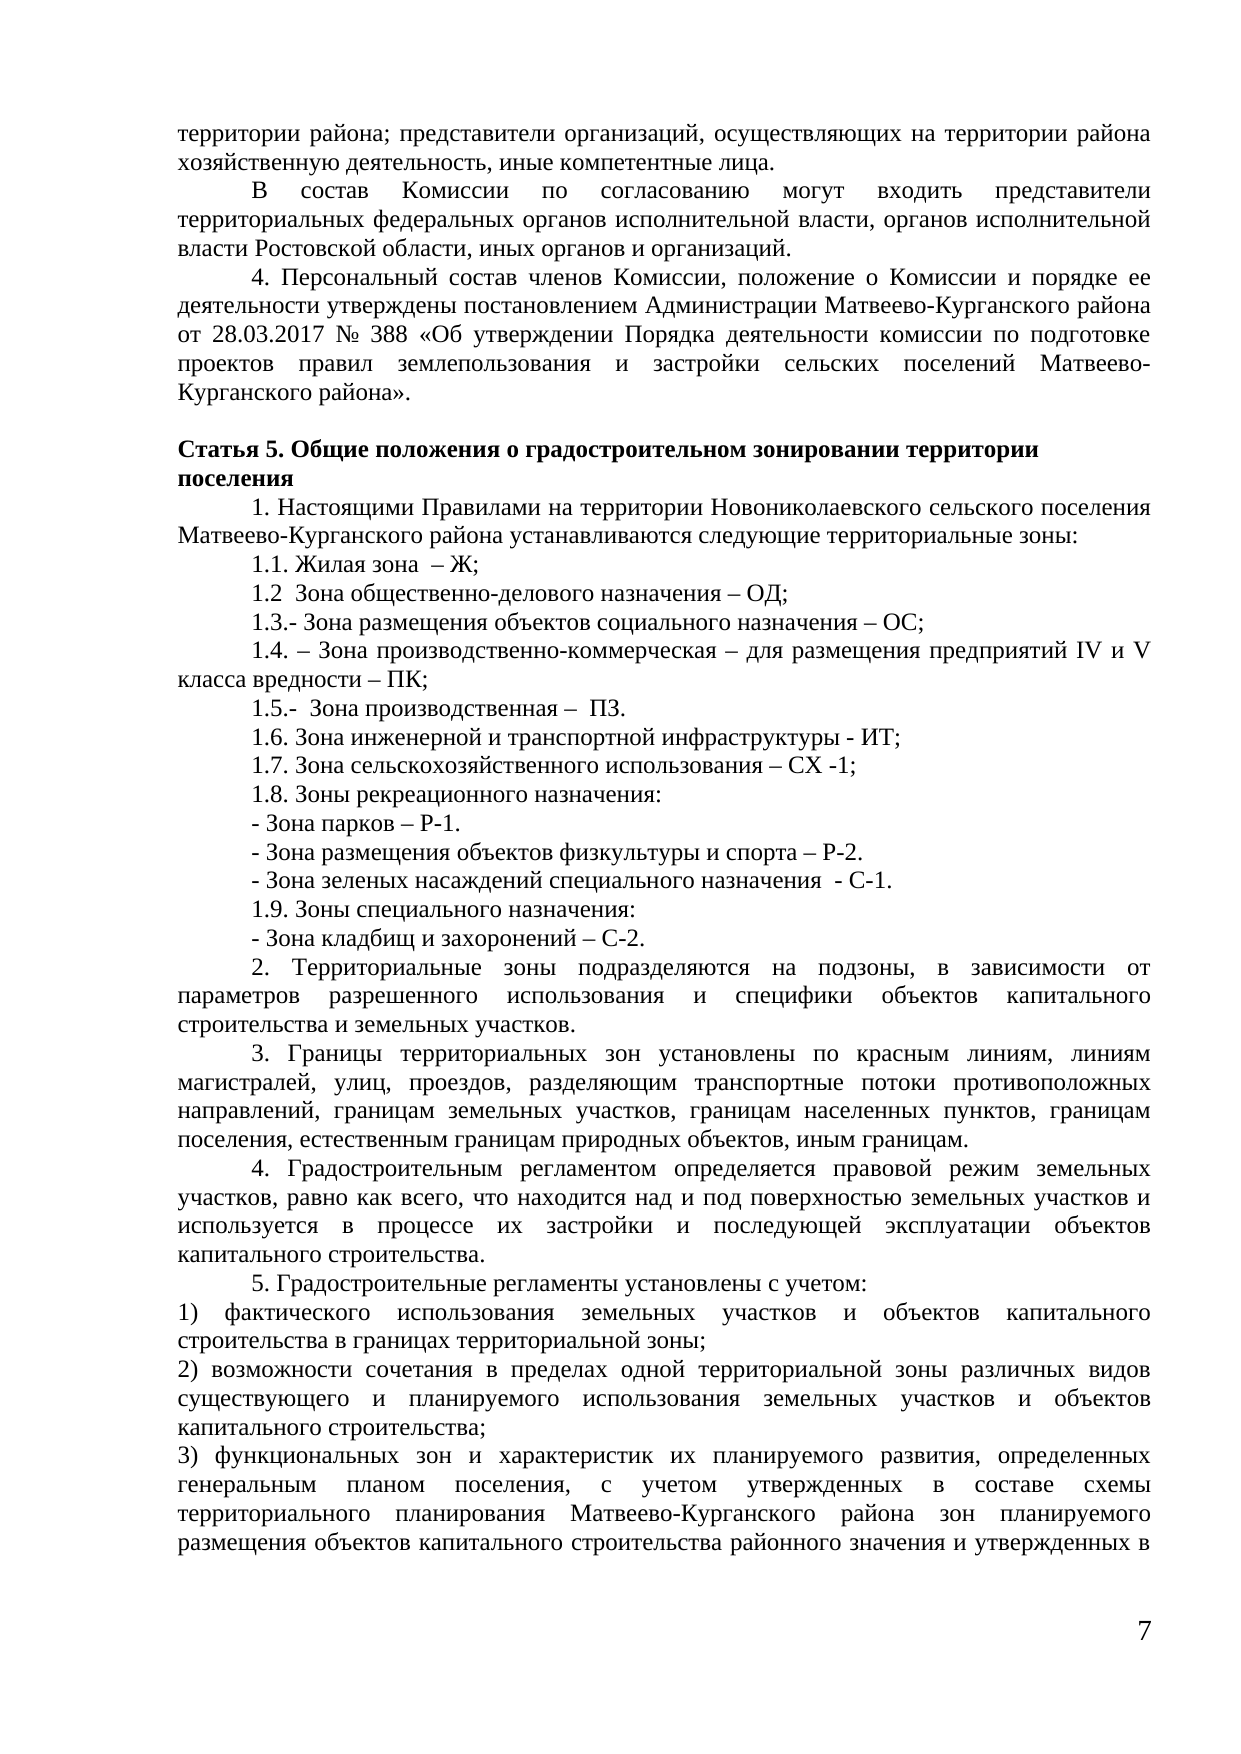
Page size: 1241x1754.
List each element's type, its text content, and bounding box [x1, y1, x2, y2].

text 1.1. Жилая зона – Ж; [177, 549, 1152, 578]
text 2. Территориальные зоны подразделяются на подзоны, в зависимости от параметров разрешенного использования и специфики объектов капитального строительства и земельных участков. [177, 952, 1152, 1038]
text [177, 1441, 1152, 1556]
text 3. Границы территориальных зон установлены по красным линиям, линиям магистралей, улиц, проездов, разделяющим транспортные потоки противоположных направлений, границам земельных участков, границам населенных пунктов, границам поселения, естественным границам природных объектов, иным границам. [177, 1038, 1152, 1153]
text 1. Настоящими Правилами на территории Новониколаевского сельского поселения Матвеево-Курганского района устанавливаются следующие территориальные зоны: [177, 492, 1152, 549]
text - Зона размещения объектов физкультуры и спорта – Р-2. [177, 837, 1152, 866]
text 1.5.- Зона производственная – ПЗ. [177, 693, 1152, 722]
text 1.4. – Зона производственно-коммерческая – для размещения предприятий IV и V класса вредности – ПК; [177, 636, 1152, 693]
text 4. Персональный состав членов Комиссии, положение о Комиссии и порядке ее деятельности утверждены постановлением Администрации Матвеево-Курганского района от 28.03.2017 № 388 «Об утверждении Порядка деятельности комиссии по подготовке проектов правил землепользования и застройки сельских поселений Матвеево-Курганского района». [177, 262, 1152, 406]
text 1.3.- Зона размещения объектов социального назначения – ОС; [177, 607, 1152, 636]
text - Зона парков – Р-1. [177, 808, 1152, 837]
text 5. Градостроительные регламенты установлены с учетом: [177, 1268, 1152, 1297]
text 1.9. Зоны специального назначения: [177, 894, 1152, 923]
text - Зона зеленых насаждений специального назначения - С-1. [177, 866, 1152, 894]
text 1.8. Зоны рекреационного назначения: [177, 779, 1152, 808]
text В состав Комиссии по согласованию могут входить представители территориальных федеральных органов исполнительной власти, органов исполнительной власти Ростовской области, иных органов и организаций. [177, 176, 1152, 262]
text 1.7. Зона сельскохозяйственного использования – СХ -1; [177, 751, 1152, 779]
text 1.6. Зона инженерной и транспортной инфраструктуры - ИТ; [177, 722, 1152, 751]
text 1) фактического использования земельных участков и объектов капитального строительства в границах территориальной зоны; [177, 1297, 1152, 1354]
text - Зона кладбищ и захоронений – С-2. [177, 923, 1152, 952]
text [177, 118, 1152, 176]
text 1.2 Зона общественно-делового назначения – ОД; [177, 578, 1152, 607]
text 4. Градостроительным регламентом определяется правовой режим земельных участков, равно как всего, что находится над и под поверхностью земельных участков и используется в процессе их застройки и последующей эксплуатации объектов капитального строительства. [177, 1153, 1152, 1268]
text 2) возможности сочетания в пределах одной территориальной зоны различных видов существующего и планируемого использования земельных участков и объектов капитального строительства; [177, 1354, 1152, 1441]
text Статья 5. Общие положения о градостроительном зонировании территории поселения [177, 434, 1152, 492]
